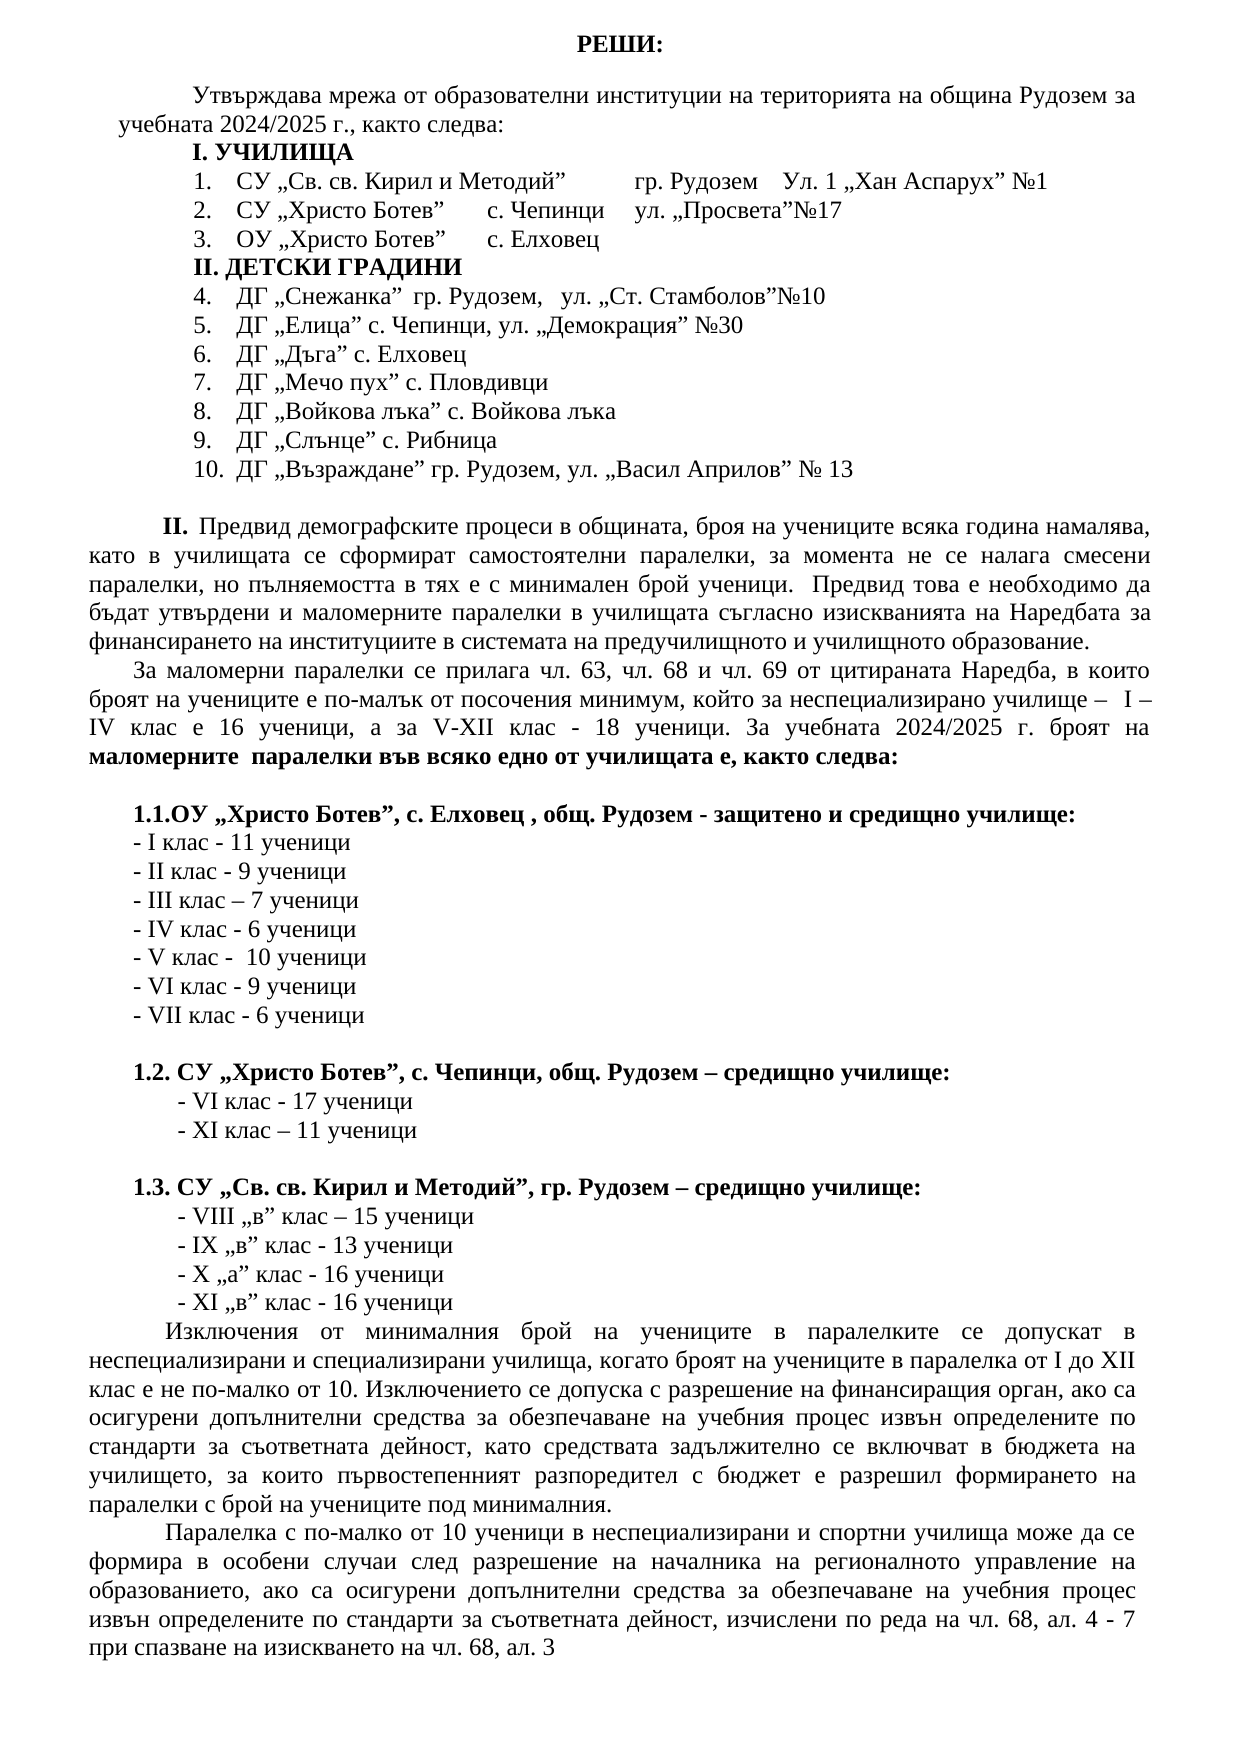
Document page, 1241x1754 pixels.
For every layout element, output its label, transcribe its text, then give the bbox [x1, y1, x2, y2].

list 1. СУ „Св. св. Кирил и Методий” гр. Рудозем Ул. 1 „Хан Аспарух” №1 [193, 166, 1152, 195]
list 7. ДГ „Мечо пух” с. Пловдивци [193, 367, 1152, 396]
list Паралелка с по-малко от 10 ученици в неспециализирани и спортни училища може да се формира в особени случаи след разрешение на началника на регионалното управление на образованието, ако са осигурени допълнителни средства за обезпечаване на учебния процес извън определените по стандарти за съответната дейност, изчислени по реда на чл. 68, ал. 4 - 7 при спазване на изискването на чл. 68, ал. 3 [42, 1517, 1137, 1661]
list 10. ДГ „Възраждане” гр. Рудозем, ул. „Васил Априлов” № 13 [193, 454, 1152, 482]
text - V клас - 10 ученици [88, 942, 1152, 971]
list 4. ДГ „Снежанка” гр. Рудозем, ул. „Ст. Стамболов”№10 [193, 281, 1152, 310]
text За маломерни паралелки се прилага чл. 63, чл. 68 и чл. 69 от цитираната Наредба, в които броят на учениците е по-малък от посочения минимум, който за неспециализирано училище – I – IV клас е 16 ученици, а за V-ХІІ клас - 18 ученици. За учебната 2024/2025 г. броят на маломерните паралелки във всяко едно от училищата е, както следва: [88, 655, 1152, 770]
list II. ДЕТСКИ ГРАДИНИ [193, 252, 1152, 281]
list 5. ДГ „Елица” с. Чепинци, ул. „Демокрация” №30 [193, 310, 1152, 339]
text - ІІІ клас – 7 ученици [88, 885, 1152, 914]
text 1.1.ОУ „Христо Ботев”, с. Елховец , общ. Рудозем - защитено и средищно училище: [88, 799, 1152, 827]
text - ІІ клас - 9 ученици [88, 856, 1152, 885]
list 9. ДГ „Слънце” с. Рибница [193, 425, 1152, 454]
text - XI „в” клас - 16 ученици [118, 1287, 1152, 1316]
text - VІІ клас - 6 ученици [88, 1000, 1152, 1029]
list 8. ДГ „Войкова лъка” с. Войкова лъка [193, 396, 1152, 425]
text - XI клас – 11 ученици [177, 1115, 1152, 1144]
text - X „а” клас - 16 ученици [118, 1259, 1152, 1287]
text - VІІІ „в” клас – 15 ученици [118, 1201, 1152, 1230]
list 2. СУ „Христо Ботев” с. Чепинци ул. „Просвета”№17 [193, 195, 1152, 224]
list СУ „Христо Ботев”, с. Чепинци, общ. Рудозем – средищно училище: [118, 1057, 1137, 1086]
text - І клас - 11 ученици [88, 827, 1152, 856]
text - VІ клас - 17 ученици [118, 1086, 1152, 1115]
text Утвърждава мрежа от образователни институции на територията на община Рудозем за учебната 2024/2025 г., както следва: [118, 80, 1137, 137]
list Предвид демографските процеси в общината, броя на учениците всяка година намалява, като в училищата се сформират самостоятелни паралелки, за момента не се налага смесени паралелки, но пълняемостта в тях е с минимален брой ученици. Предвид това е необходимо да бъдат утвърдени и маломерните паралелки в училищата съгласно изискванията на Наредбата за финансирането на институциите в системата на предучилищното и училищното образование. [88, 511, 1152, 655]
text - VІ клас - 9 ученици [88, 971, 1152, 1000]
list СУ „Св. св. Кирил и Методий”, гр. Рудозем – средищно училище: [118, 1172, 1137, 1201]
list 3. ОУ „Христо Ботев” с. Елховец [193, 224, 1152, 252]
text РЕШИ: [88, 29, 1152, 58]
list Изключения от минималния брой на учениците в паралелките се допускат в неспециализирани и специализирани училища, когато броят на учениците в паралелка от I до ХII клас е не по-малко от 10. Изключението се допуска с разрешение на финансиращия орган, ако са осигурени допълнителни средства за обезпечаване на учебния процес извън определените по стандарти за съответната дейност, като средствата задължително се включват в бюджета на училището, за които първостепенният разпоредител с бюджет е разрешил формирането на паралелки с брой на учениците под минималния. [42, 1316, 1137, 1517]
text - ІV клас - 6 ученици [88, 914, 1152, 942]
text I. УЧИЛИЩА [118, 137, 1137, 166]
text - IX „в” клас - 13 ученици [118, 1230, 1152, 1259]
list 6. ДГ „Дъга” с. Елховец [193, 339, 1152, 367]
